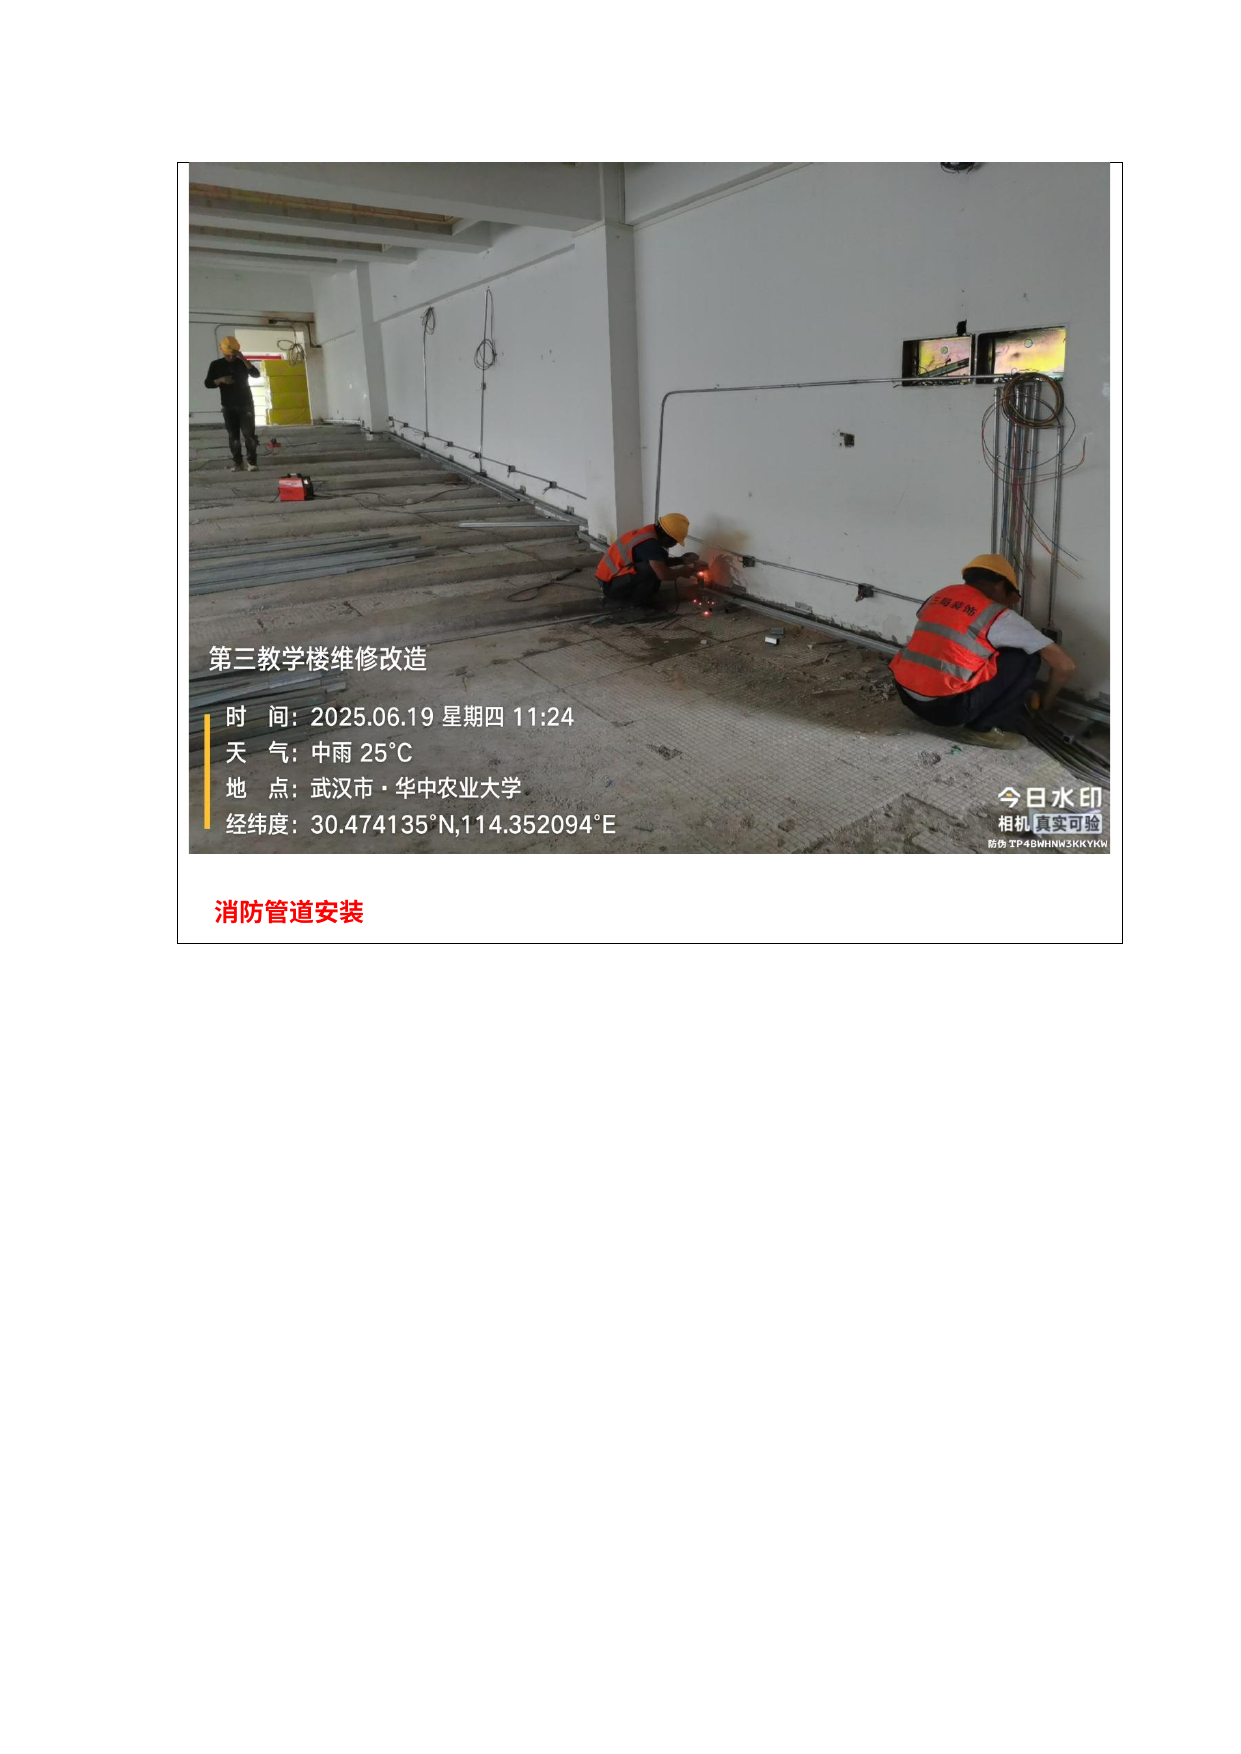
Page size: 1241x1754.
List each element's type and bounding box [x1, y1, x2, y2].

table_cell [178, 163, 1122, 943]
picture [188, 162, 1111, 854]
